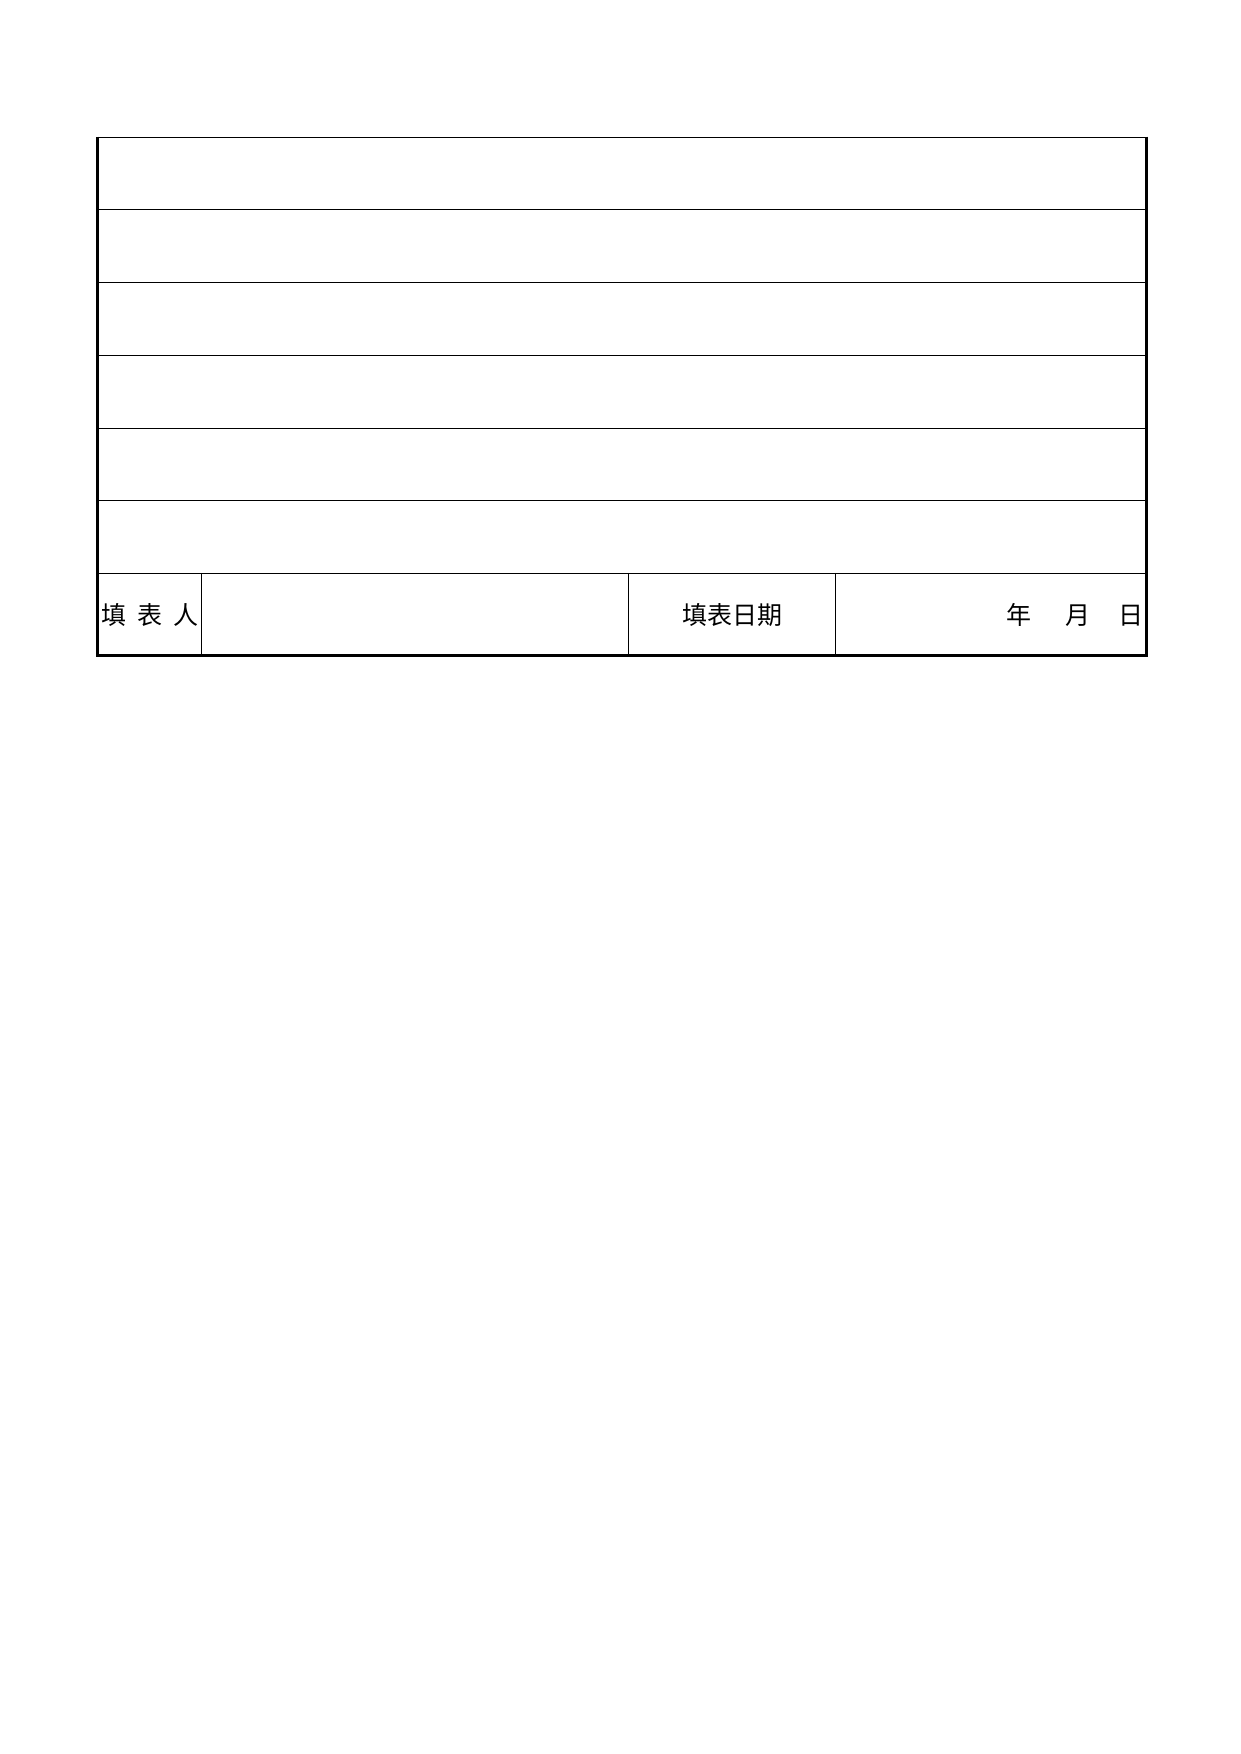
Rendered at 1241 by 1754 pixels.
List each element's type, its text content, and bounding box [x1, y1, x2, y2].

table_cell [99, 356, 1145, 427]
table_cell 年 月 日 [836, 574, 1145, 654]
table_cell [99, 429, 1145, 500]
table_cell [99, 210, 1145, 282]
table_cell [202, 574, 628, 654]
table_cell [99, 283, 1145, 355]
table_cell [99, 501, 1145, 573]
table_cell 填表日期 [629, 574, 835, 654]
table_cell [99, 138, 1145, 209]
table_cell 填 表 人 [99, 574, 201, 654]
